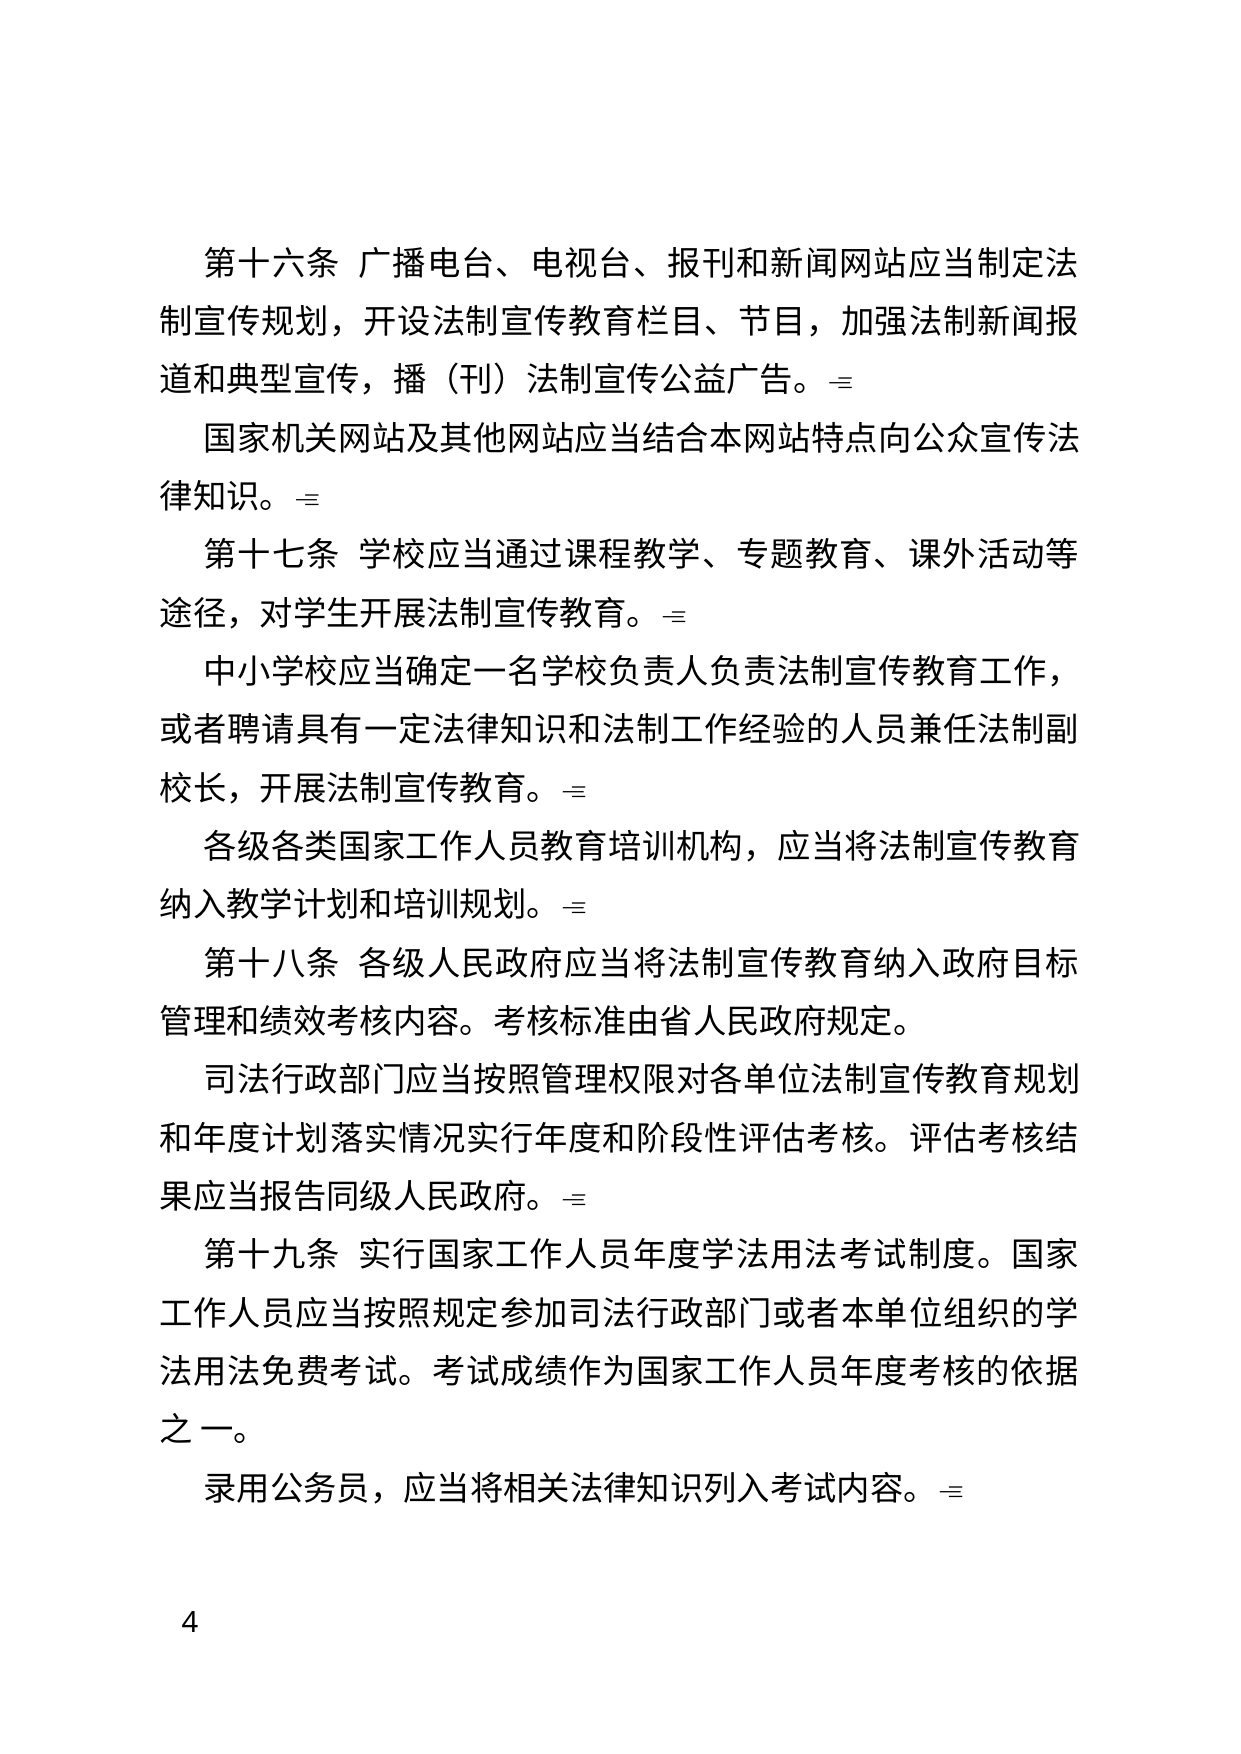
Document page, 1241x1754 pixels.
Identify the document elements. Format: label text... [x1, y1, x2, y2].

text 中小学校应当确定一名学校负责人负责法制宣传教育工作，或者聘请具有一定法律知识和法制工作经验的人员兼任法制副校长，开展法制宣传教育。 [159, 634, 1081, 809]
text 第十七条 学校应当通过课程教学、专题教育、课外活动等途径，对学生开展法制宣传教育。 [159, 518, 1081, 634]
text 第十九条 实行国家工作人员年度学法用法考试制度。国家工作人员应当按照规定参加司法行政部门或者本单位组织的学法用法免费考试。考试成绩作为国家工作人员年度考核的依据之 一。 [159, 1218, 1081, 1451]
text 各级各类国家工作人员教育培训机构，应当将法制宣传教育纳入教学计划和培训规划。 [159, 809, 1081, 926]
text 第十八条 各级人民政府应当将法制宣传教育纳入政府目标管理和绩效考核内容。考核标准由省人民政府规定。 [159, 926, 1081, 1043]
text 录用公务员，应当将相关法律知识列入考试内容。 [159, 1451, 1081, 1509]
text 国家机关网站及其他网站应当结合本网站特点向公众宣传法律知识。 [159, 401, 1081, 518]
text 司法行政部门应当按照管理权限对各单位法制宣传教育规划和年度计划落实情况实行年度和阶段性评估考核。评估考核结果应当报告同级人民政府。 [159, 1043, 1081, 1218]
text 第十六条 广播电台、电视台、报刊和新闻网站应当制定法制宣传规划，开设法制宣传教育栏目、节目，加强法制新闻报道和典型宣传，播（刊）法制宣传公益广告。 [159, 226, 1081, 401]
